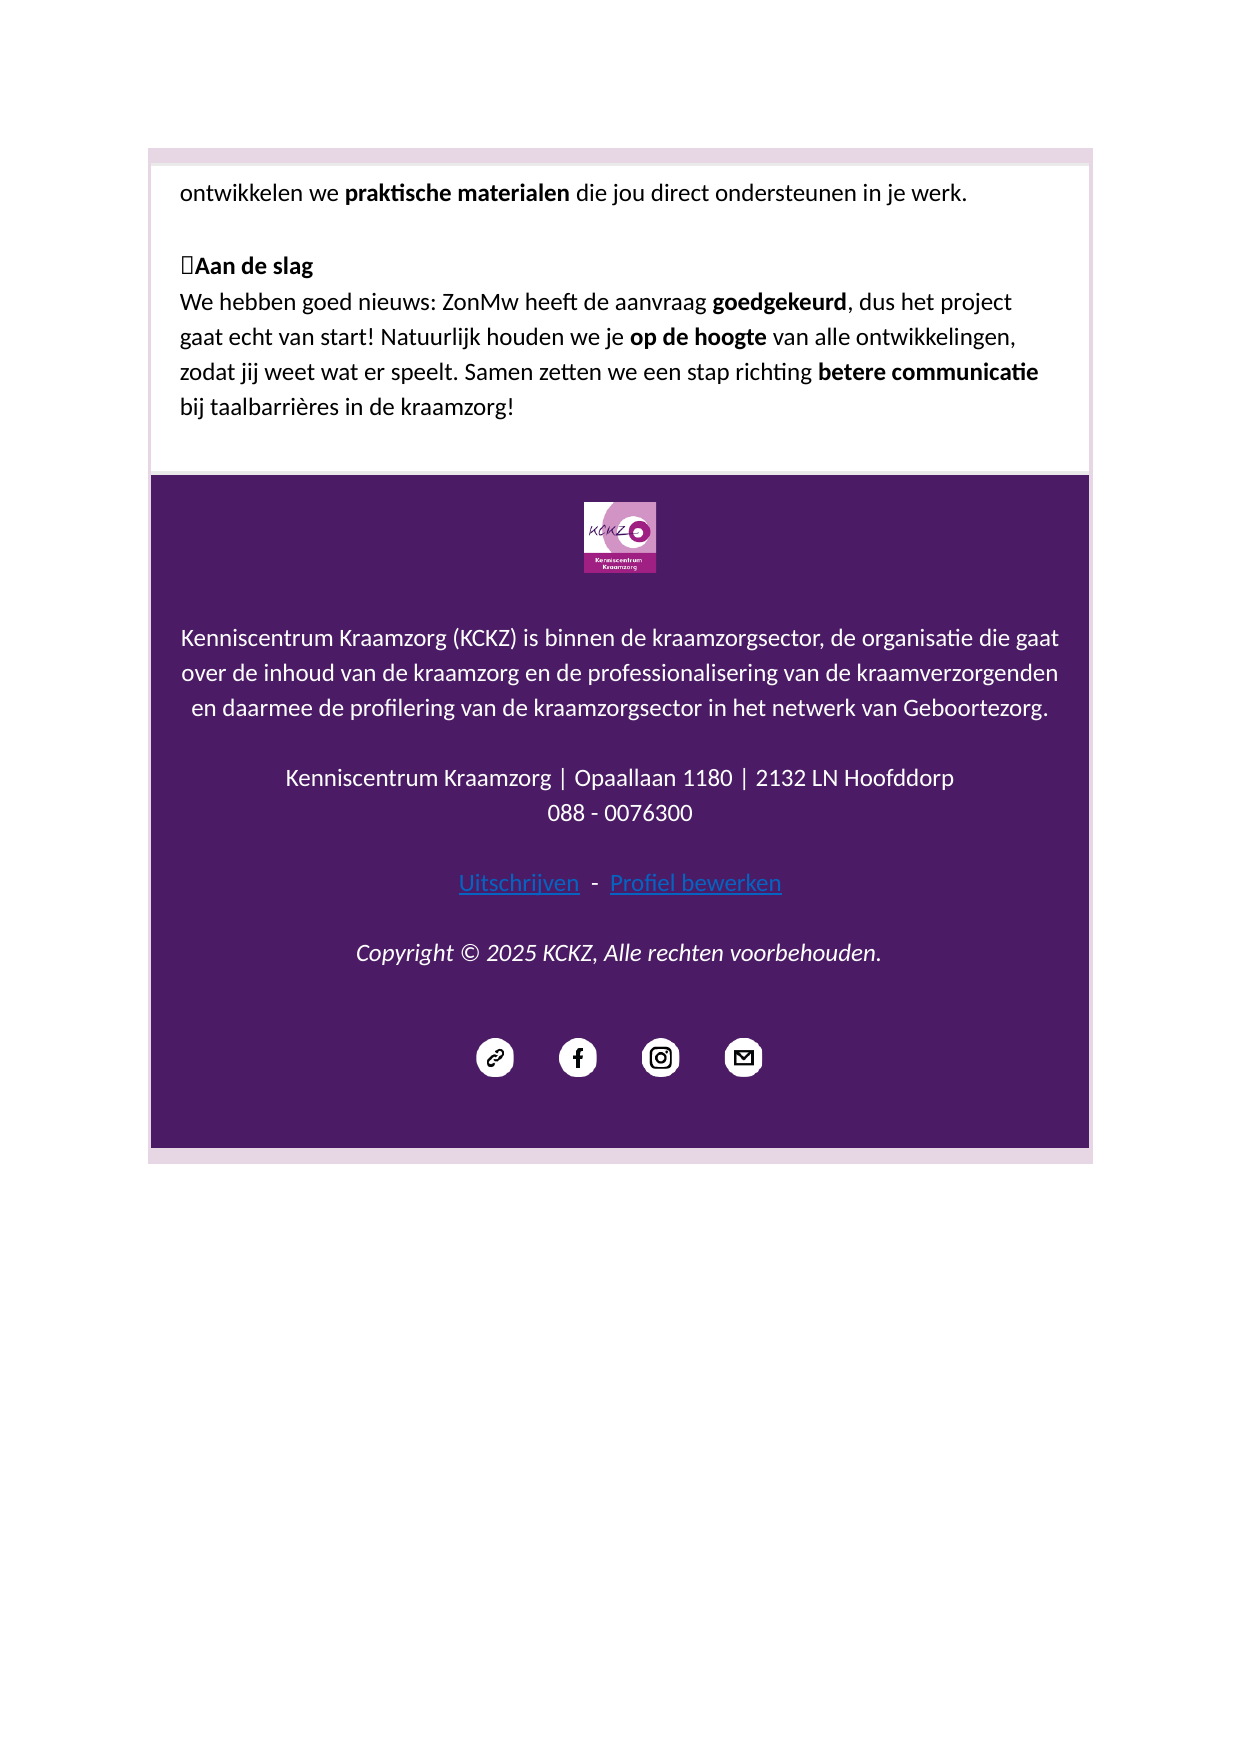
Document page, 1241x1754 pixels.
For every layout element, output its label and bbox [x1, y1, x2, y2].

picture [559, 1038, 597, 1077]
picture [642, 1038, 680, 1077]
picture [584, 502, 657, 573]
picture [476, 1038, 514, 1077]
picture [724, 1038, 763, 1077]
table_header [148, 148, 1093, 1164]
